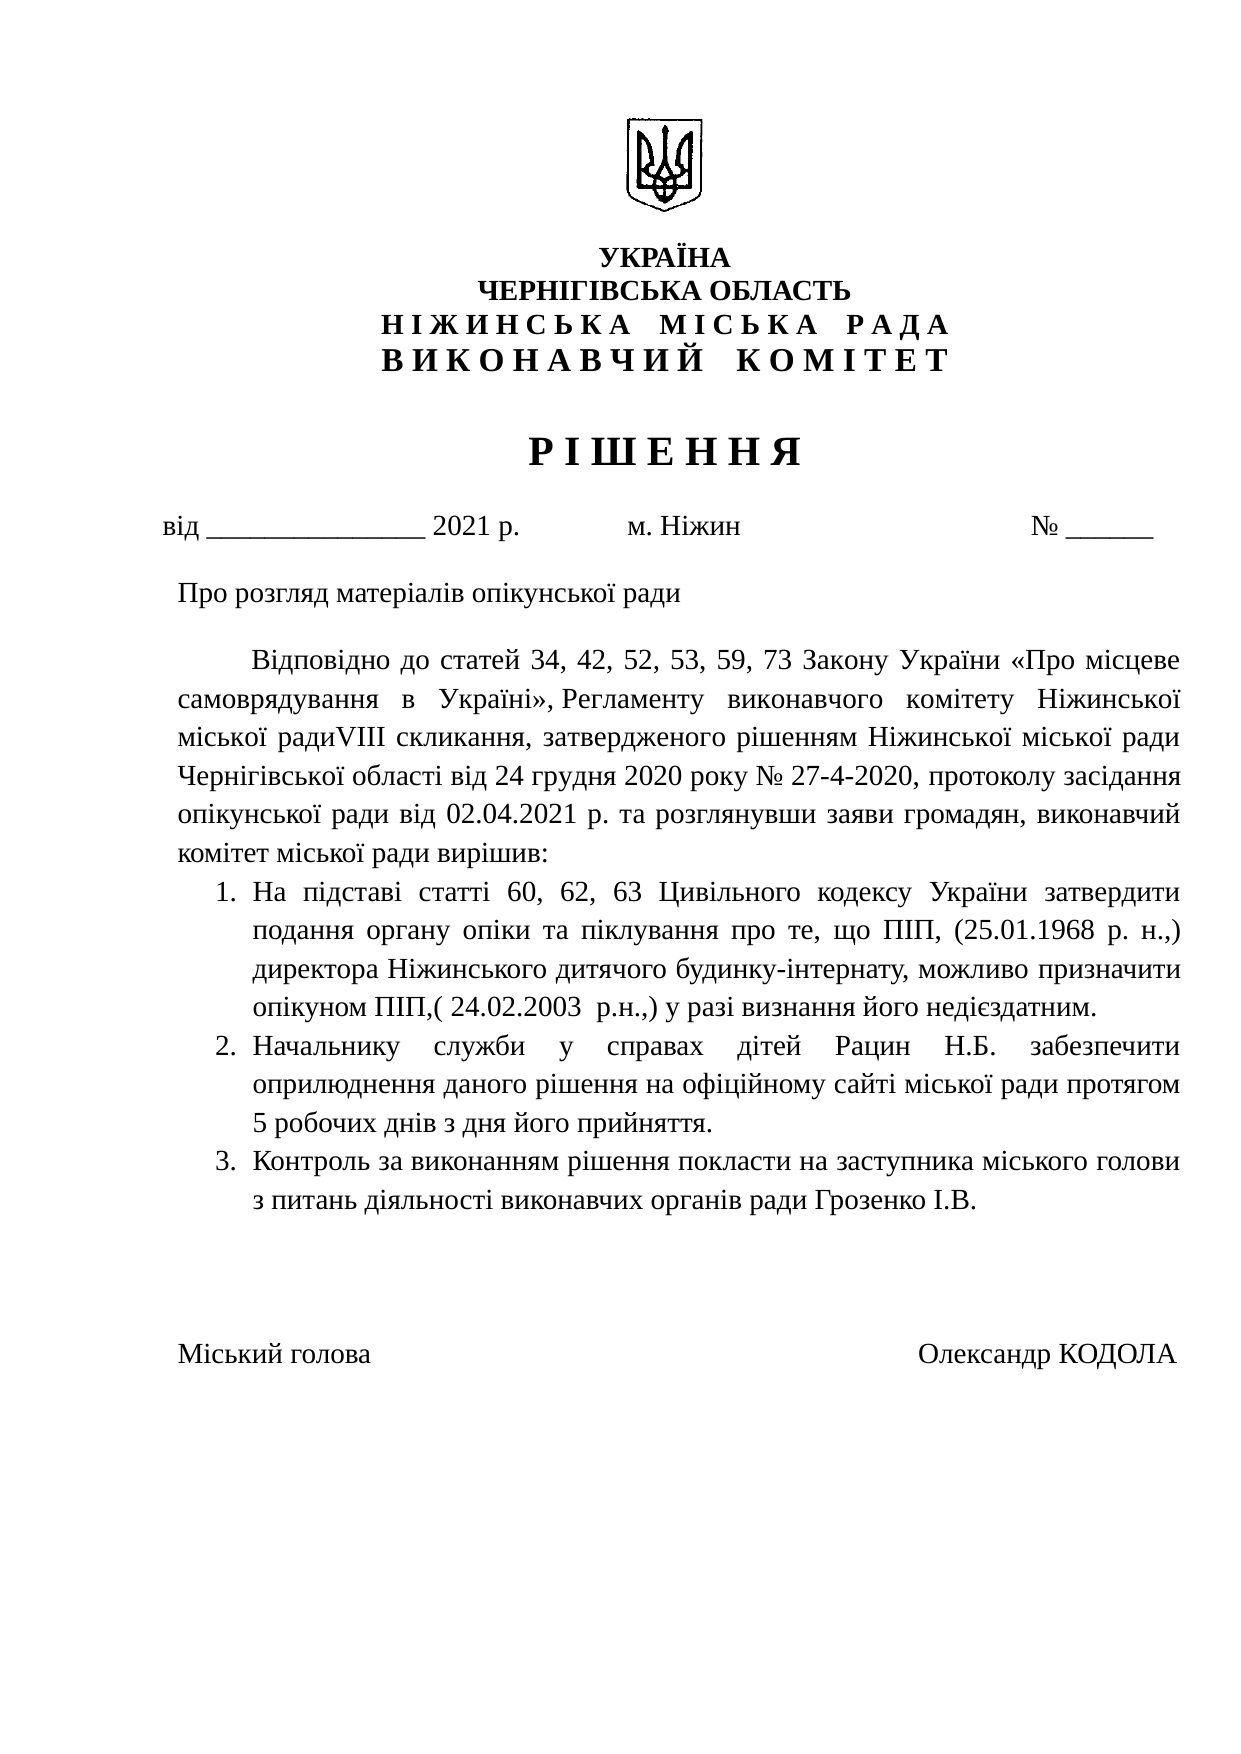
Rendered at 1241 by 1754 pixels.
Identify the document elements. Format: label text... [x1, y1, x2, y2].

list Начальнику служби у справах дітей Рацин Н.Б. забезпечити оприлюднення даного рішення на офіційному сайті міської ради протягом 5 робочих днів з дня його прийняття. [215, 1028, 1181, 1138]
text від _______________ 2021 р. м. Ніжин № ______ [162, 508, 1240, 542]
picture [626, 118, 703, 212]
text УКРАЇНА [177, 240, 1152, 273]
list На підставі статті 60, 62, 63 Цивільного кодексу України затвердити подання органу опіки та піклування про те, що ПІП, (25.01.1968 р. н.,) директора Ніжинського дитячого будинку-інтернату, можливо призначити опікуном ПІП,( 24.02.2003 р.н.,) у разі визнання його недієздатним. [215, 874, 1181, 1023]
text Про розгляд матеріалів опікунської ради [177, 575, 1152, 609]
text Відповідно до статей 34, 42, 52, 53, 59, 73 Закону України «Про місцеве самоврядування в Україні», Регламенту виконавчого комітету Ніжинської міської радиVIII скликання, затвердженого рішенням Ніжинської міської ради Чернігівської області від 24 грудня 2020 року № 27-4-2020, протоколу засідання опікунської ради від 02.04.2021 р. та розглянувши заяви громадян, виконавчий комітет міської ради вирішив: [177, 642, 1181, 869]
text Міський голова Олександр КОДОЛА [177, 1336, 1181, 1370]
text Н І Ж И Н С Ь К А М І С Ь К А Р А Д А [177, 307, 1152, 341]
text Р І Ш Е Н Н Я [177, 427, 1152, 475]
text ЧЕРНІГІВСЬКА ОБЛАСТЬ [177, 273, 1152, 307]
list Контроль за виконанням рішення покласти на заступника міського голови з питань діяльності виконавчих органів ради Грозенко І.В. [215, 1143, 1181, 1216]
text В И К О Н А В Ч И Й К О М І Т Е Т [177, 341, 1152, 379]
